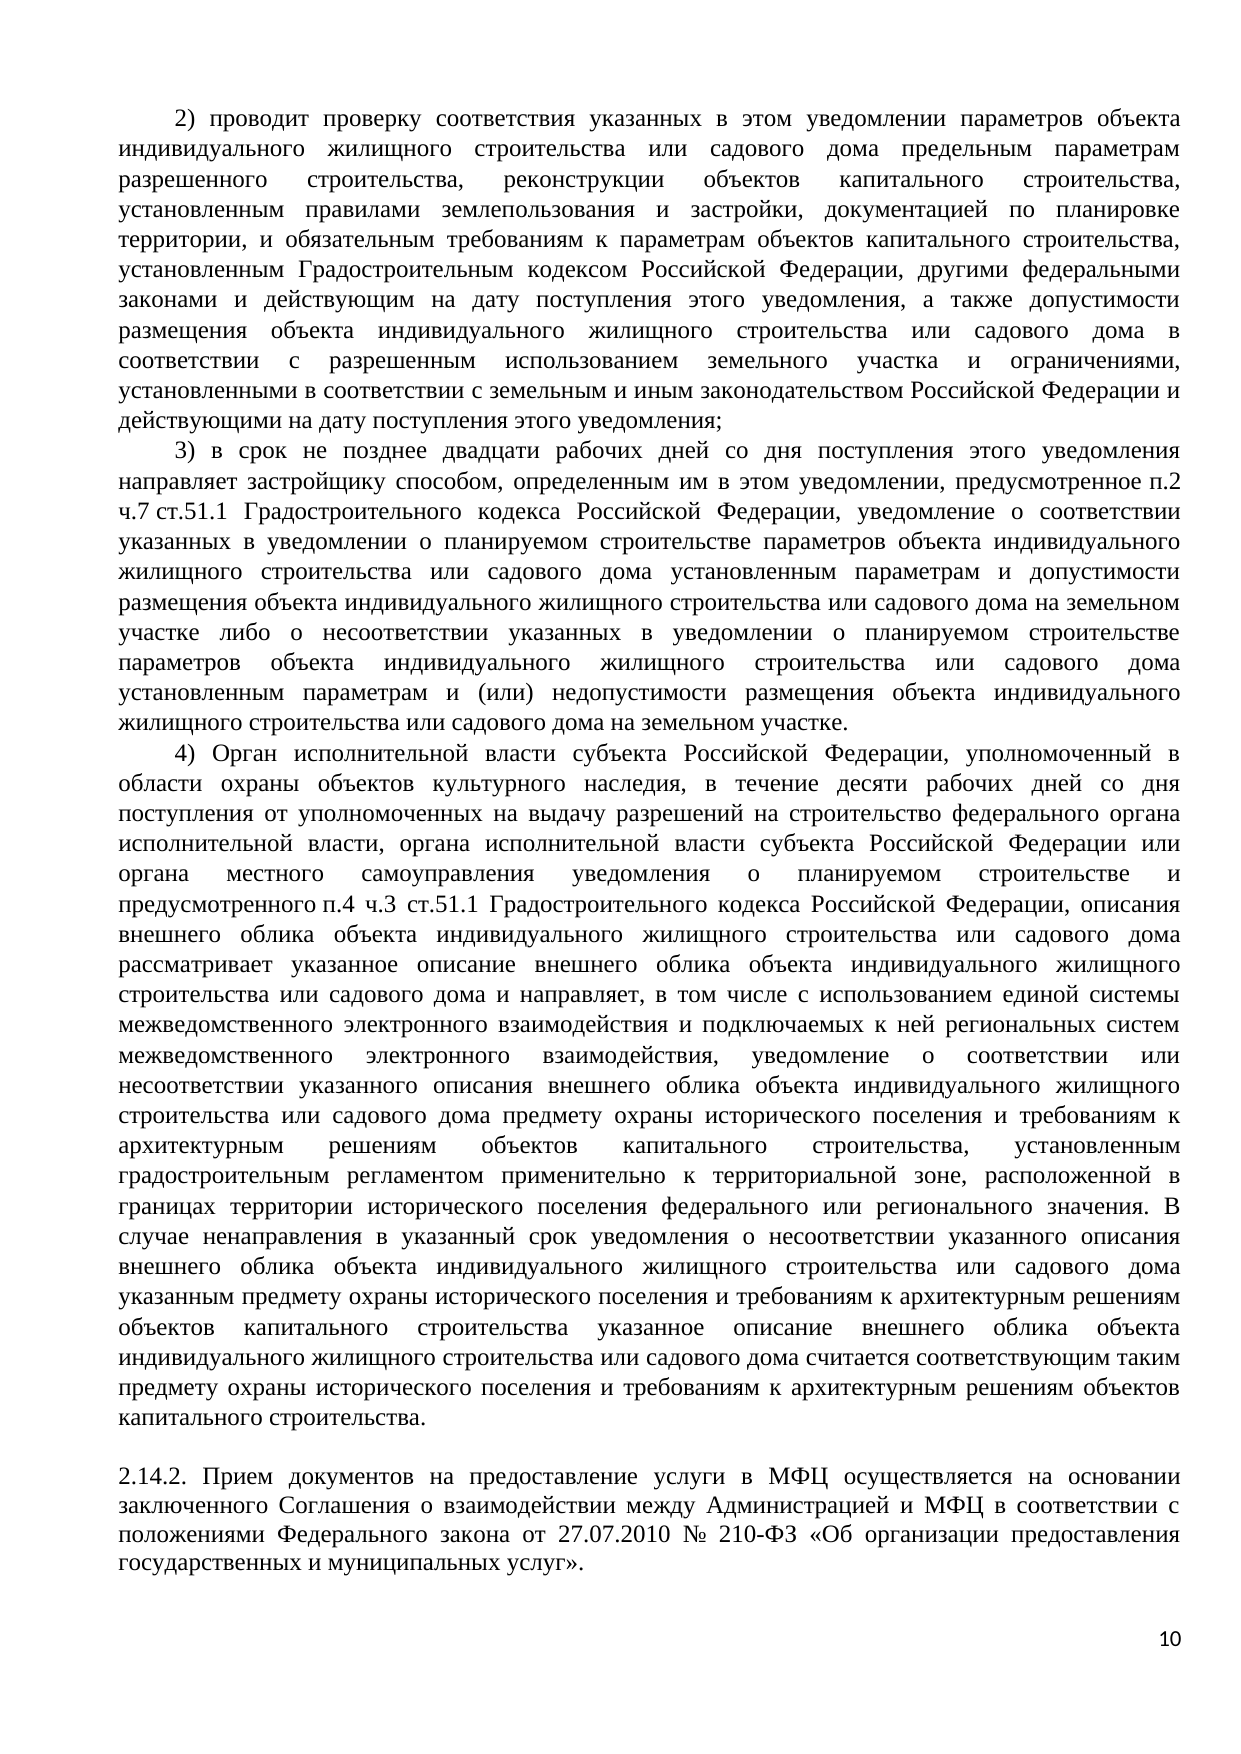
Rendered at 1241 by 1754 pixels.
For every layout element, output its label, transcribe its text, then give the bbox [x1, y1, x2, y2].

text 2) проводит проверку соответствия указанных в этом уведомлении параметров объекта индивидуального жилищного строительства или садового дома предельным параметрам разрешенного строительства, реконструкции объектов капитального строительства, установленным правилами землепользования и застройки, документацией по планировке территории, и обязательным требованиям к параметрам объектов капитального строительства, установленным Градостроительным кодексом Российской Федерации, другими федеральными законами и действующим на дату поступления этого уведомления, а также допустимости размещения объекта индивидуального жилищного строительства или садового дома в соответствии с разрешенным использованием земельного участка и ограничениями, установленными в соответствии с земельным и иным законодательством Российской Федерации и действующими на дату поступления этого уведомления; [118, 102, 1181, 434]
text 4) Орган исполнительной власти субъекта Российской Федерации, уполномоченный в области охраны объектов культурного наследия, в течение десяти рабочих дней со дня поступления от уполномоченных на выдачу разрешений на строительство федерального органа исполнительной власти, органа исполнительной власти субъекта Российской Федерации или органа местного самоуправления уведомления о планируемом строительстве и предусмотренного п.4 ч.3 ст.51.1 Градостроительного кодекса Российской Федерации, описания внешнего облика объекта индивидуального жилищного строительства или садового дома рассматривает указанное описание внешнего облика объекта индивидуального жилищного строительства или садового дома и направляет, в том числе с использованием единой системы межведомственного электронного взаимодействия и подключаемых к ней региональных систем межведомственного электронного взаимодействия, уведомление о соответствии или несоответствии указанного описания внешнего облика объекта индивидуального жилищного строительства или садового дома предмету охраны исторического поселения и требованиям к архитектурным решениям объектов капитального строительства, установленным градостроительным регламентом применительно к территориальной зоне, расположенной в границах территории исторического поселения федерального или регионального значения. В случае ненаправления в указанный срок уведомления о несоответствии указанного описания внешнего облика объекта индивидуального жилищного строительства или садового дома указанным предмету охраны исторического поселения и требованиям к архитектурным решениям объектов капитального строительства указанное описание внешнего облика объекта индивидуального жилищного строительства или садового дома считается соответствующим таким предмету охраны исторического поселения и требованиям к архитектурным решениям объектов капитального строительства. [118, 736, 1181, 1431]
text 2.14.2. Прием документов на предоставление услуги в МФЦ осуществляется на основании заключенного Соглашения о взаимодействии между Администрацией и МФЦ в соответствии с положениями Федерального закона от 27.07.2010 № 210-ФЗ «Об организации предоставления государственных и муниципальных услуг». [118, 1461, 1181, 1576]
text 3) в срок не позднее двадцати рабочих дней со дня поступления этого уведомления направляет застройщику способом, определенным им в этом уведомлении, предусмотренное п.2 ч.7 ст.51.1 Градостроительного кодекса Российской Федерации, уведомление о соответствии указанных в уведомлении о планируемом строительстве параметров объекта индивидуального жилищного строительства или садового дома установленным параметрам и допустимости размещения объекта индивидуального жилищного строительства или садового дома на земельном участке либо о несоответствии указанных в уведомлении о планируемом строительстве параметров объекта индивидуального жилищного строительства или садового дома установленным параметрам и (или) недопустимости размещения объекта индивидуального жилищного строительства или садового дома на земельном участке. [118, 434, 1181, 736]
